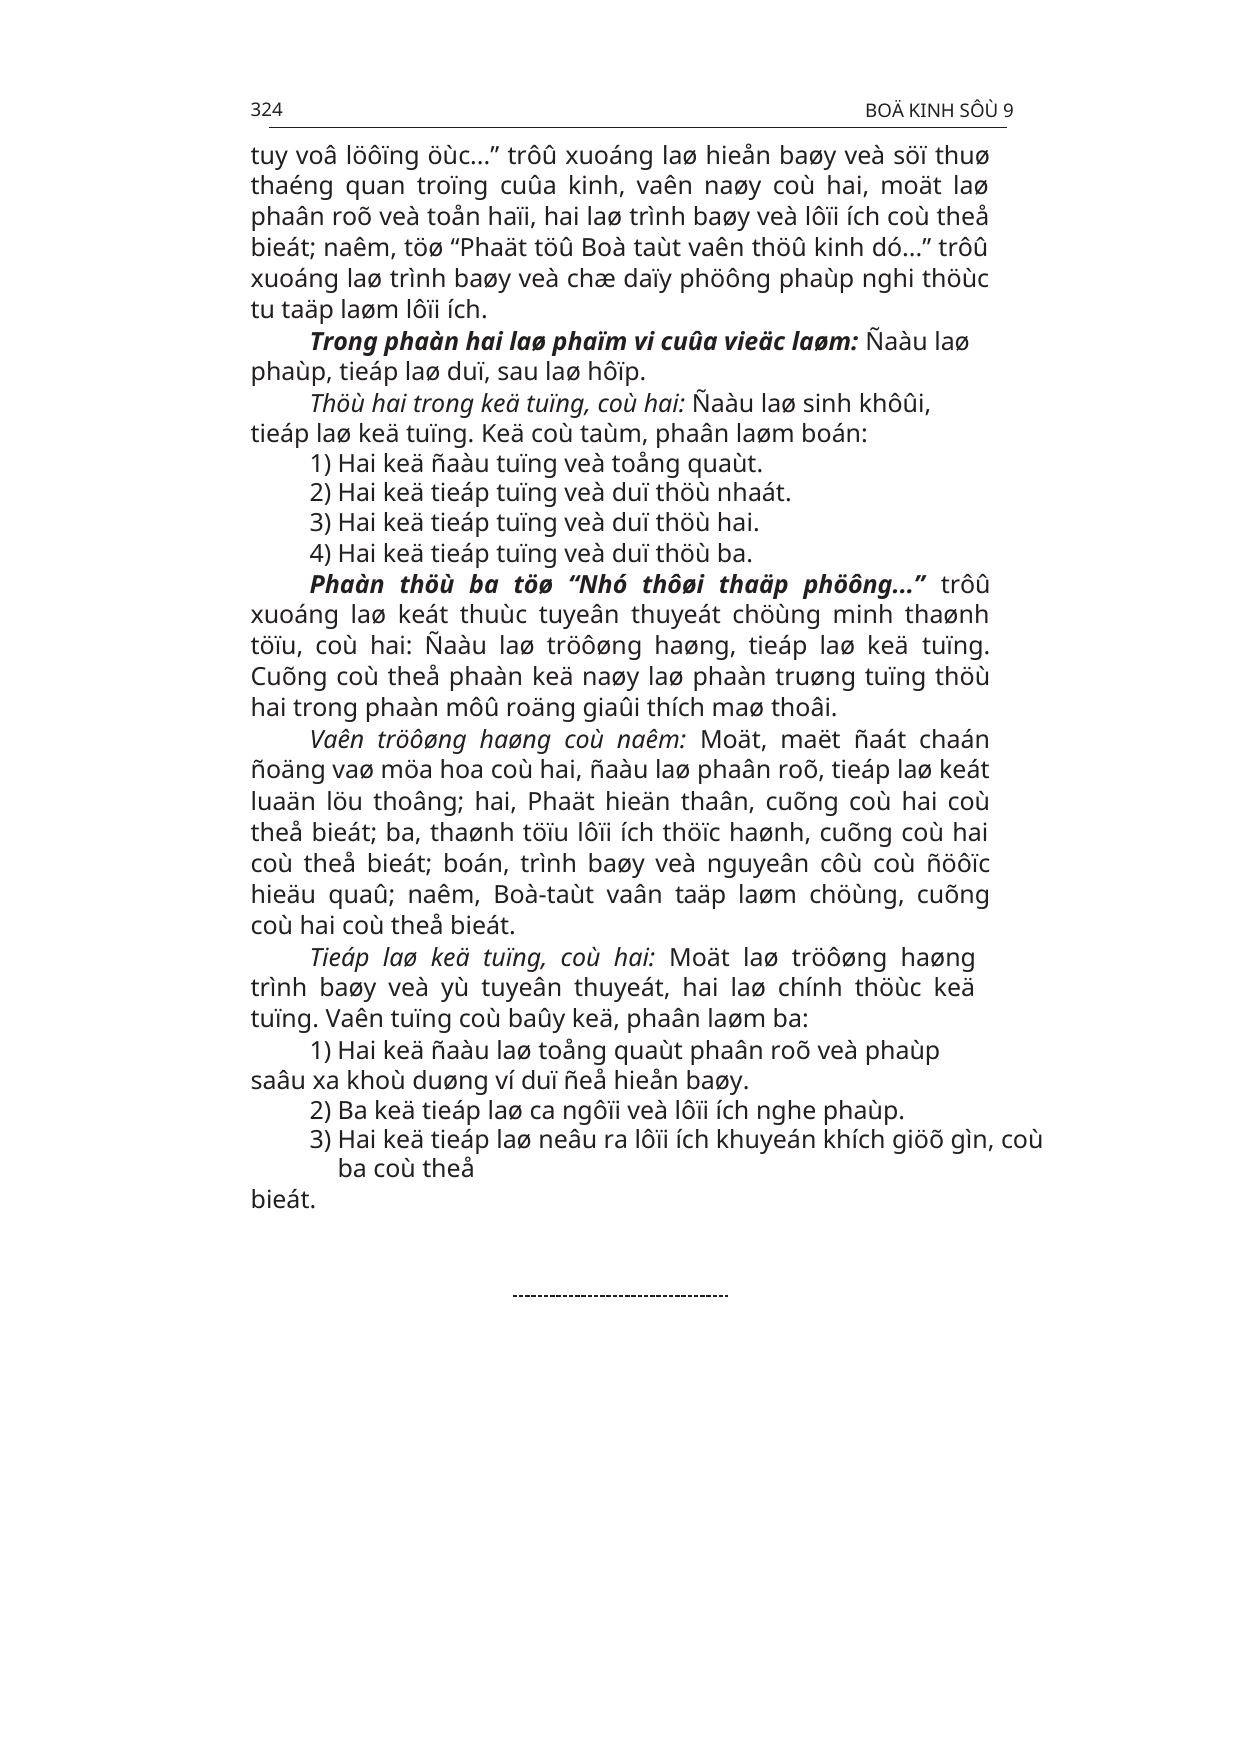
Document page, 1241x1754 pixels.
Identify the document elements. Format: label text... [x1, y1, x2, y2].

list Hai keä tieáp tuïng veà duï thöù nhaát. [309, 478, 1065, 507]
text bieát. [250, 1183, 1065, 1215]
list Hai keä ñaàu tuïng veà toång quaùt. [309, 450, 1065, 478]
text Vaên tröôøng haøng coù naêm: Moät, maët ñaát chaán ñoäng vaø möa hoa coù hai, ñaàu laø phaân roõ, tieáp laø keát luaän löu thoâng; hai, Phaät hieän thaân, cuõng coù hai coù theå bieát; ba, thaønh töïu lôïi ích thöïc haønh, cuõng coù hai coù theå bieát; boán, trình baøy veà nguyeân côù coù ñöôïc hieäu quaû; naêm, Boà-taùt vaân taäp laøm chöùng, cuõng coù hai coù theå bieát. [250, 724, 990, 941]
list Hai keä tieáp tuïng veà duï thöù hai. [309, 507, 1065, 537]
list Hai keä tieáp tuïng veà duï thöù ba. [309, 537, 1065, 568]
text Trong phaàn hai laø phaïm vi cuûa vieäc laøm: Ñaàu laø phaùp, tieáp laø duï, sau laø hôïp. [250, 326, 1025, 388]
text Thöù hai trong keä tuïng, coù hai: Ñaàu laø sinh khôûi, tieáp laø keä tuïng. Keä coù taùm, phaân laøm boán: [250, 388, 989, 450]
list Hai keä ñaàu laø toång quaùt phaân roõ veà phaùp saâu xa khoù duøng ví duï ñeå hieån baøy. [250, 1034, 988, 1096]
list Ba keä tieáp laø ca ngôïi veà lôïi ích nghe phaùp. [309, 1096, 1065, 1125]
text Phaàn thöù ba töø “Nhó thôøi thaäp phöông...” trôû xuoáng laø keát thuùc tuyeân thuyeát chöùng minh thaønh töïu, coù hai: Ñaàu laø tröôøng haøng, tieáp laø keä tuïng. Cuõng coù theå phaàn keä naøy laø phaàn truøng tuïng thöù hai trong phaàn môû roäng giaûi thích maø thoâi. [250, 569, 990, 724]
list Hai keä tieáp laø neâu ra lôïi ích khuyeán khích giöõ gìn, coù ba coù theå [309, 1125, 1065, 1183]
text tuy voâ löôïng öùc...” trôû xuoáng laø hieån baøy veà söï thuø thaéng quan troïng cuûa kinh, vaên naøy coù hai, moät laø phaân roõ veà toån haïi, hai laø trình baøy veà lôïi ích coù theå bieát; naêm, töø “Phaät töû Boà taùt vaên thöû kinh dó...” trôû xuoáng laø trình baøy veà chæ daïy phöông phaùp nghi thöùc tu taäp laøm lôïi ích. [250, 140, 990, 326]
text Tieáp laø keä tuïng, coù hai: Moät laø tröôøng haøng trình baøy veà yù tuyeân thuyeát, hai laø chính thöùc keä tuïng. Vaên tuïng coù baûy keä, phaân laøm ba: [250, 941, 976, 1034]
text 324 BOÄ KINH SÔÙ 9 [250, 96, 1065, 123]
